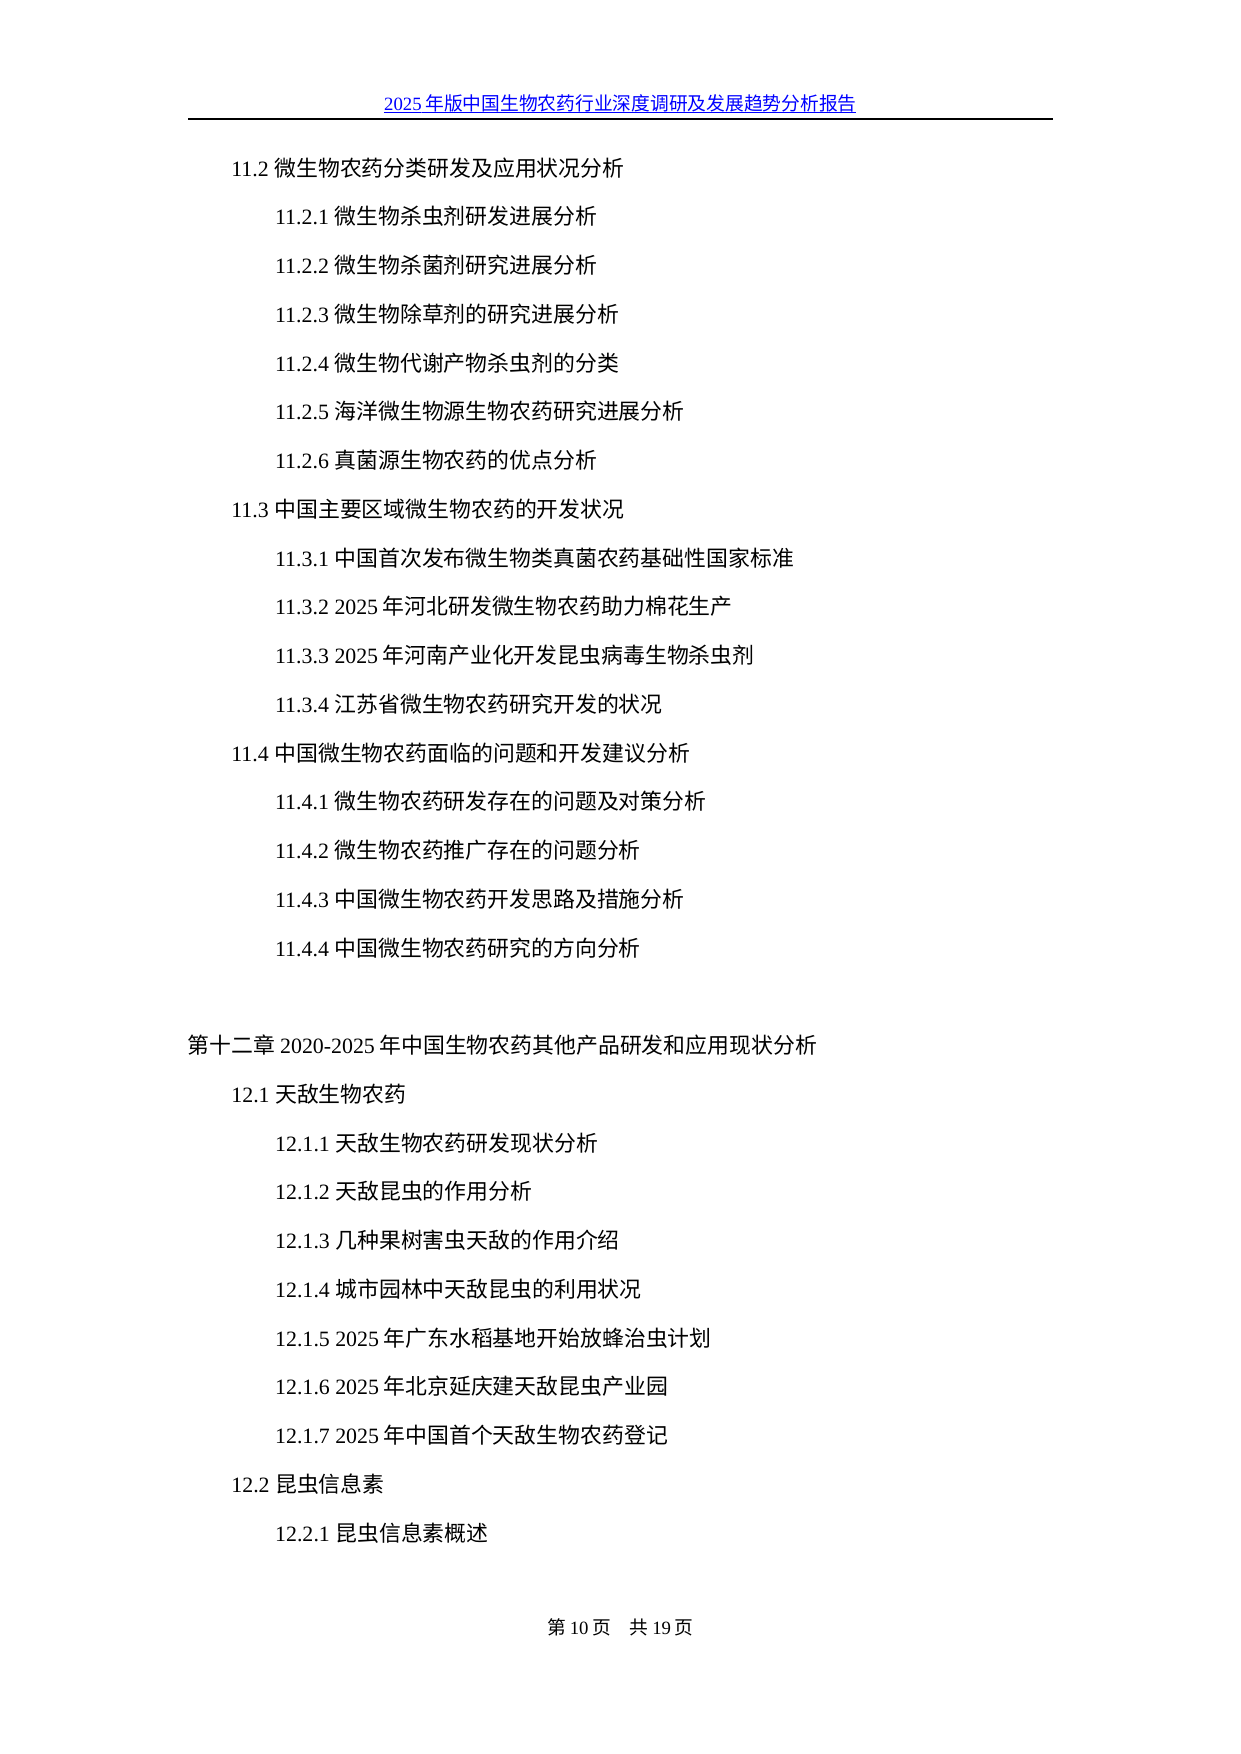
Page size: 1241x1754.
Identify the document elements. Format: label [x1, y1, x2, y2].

text [187, 150, 1053, 1548]
